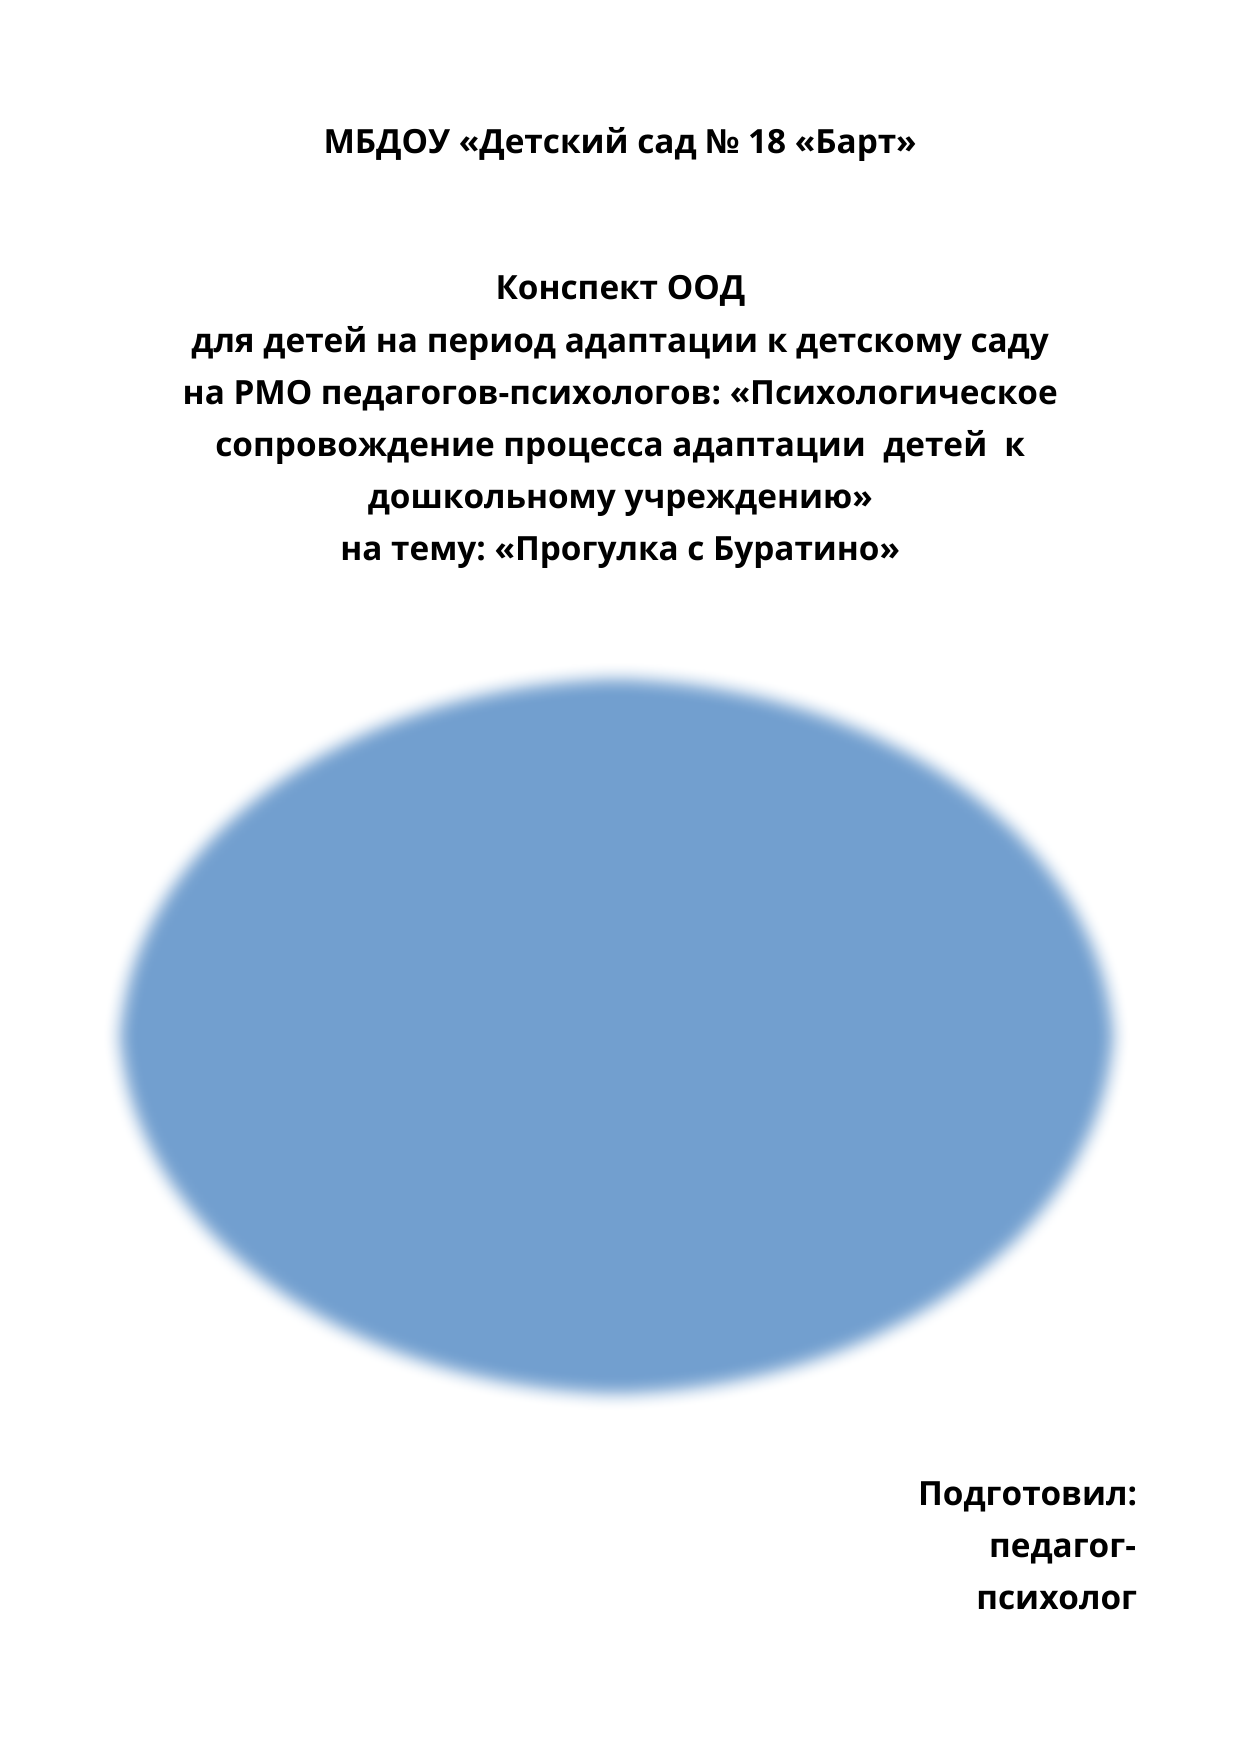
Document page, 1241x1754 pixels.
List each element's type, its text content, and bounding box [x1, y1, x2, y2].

text Подготовил: [103, 1435, 1137, 1515]
text МБДОУ «Детский сад № 18 «Барт» [103, 118, 1137, 163]
text Конспект ООД для детей на период адаптации к детскому саду на РМО педагогов-психологов: «Психологическое сопровождение процесса адаптации детей к дошкольному учреждению» на тему: «Прогулка с Буратино» [103, 264, 1137, 571]
text педагог-психолог [103, 1522, 1137, 1619]
